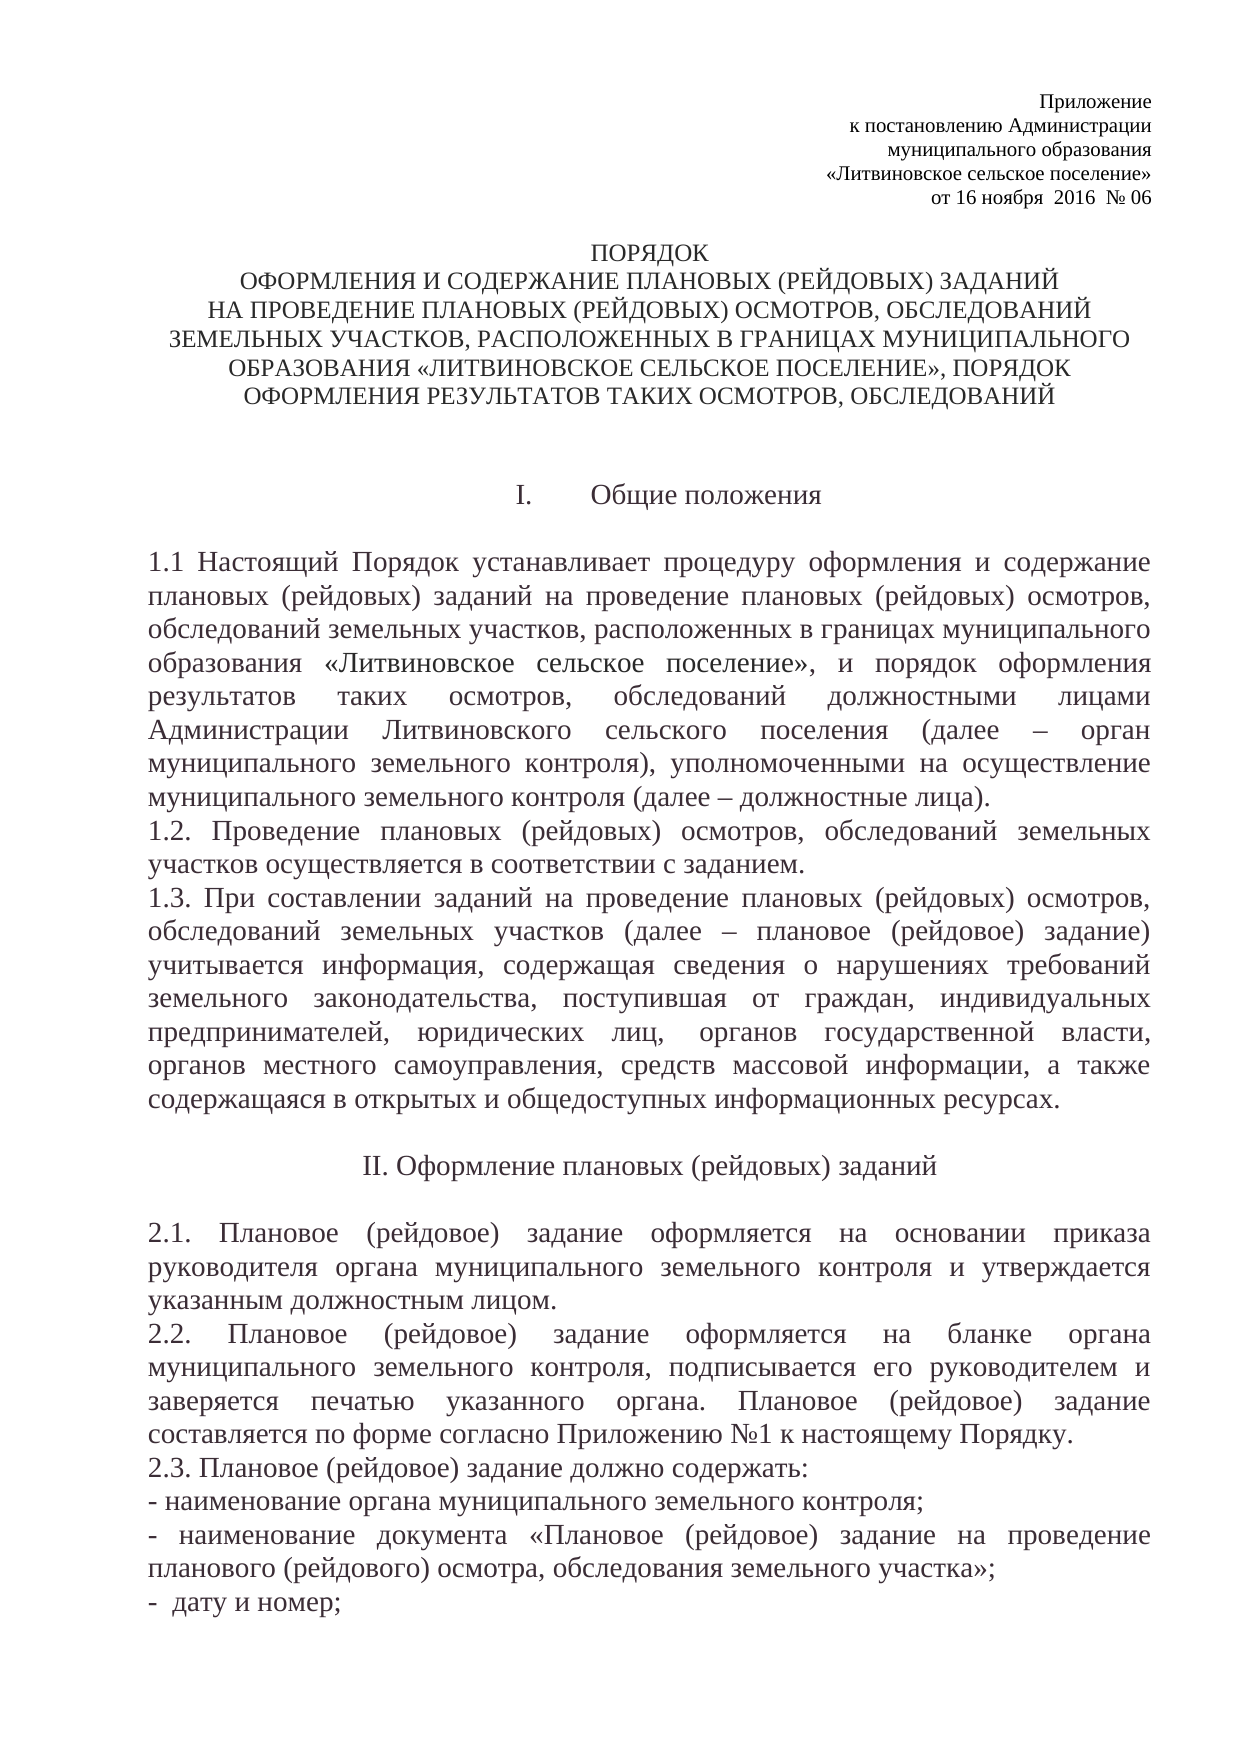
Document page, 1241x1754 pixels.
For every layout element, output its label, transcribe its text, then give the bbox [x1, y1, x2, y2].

text 2.1. Плановое (рейдовое) задание оформляется на основании приказа руководителя органа муниципального земельного контроля и утверждается указанным должностным лицом. [148, 1215, 1152, 1316]
text 1.2. Проведение плановых (рейдовых) осмотров, обследований земельных участков осуществляется в соответствии с заданием. [148, 813, 1152, 880]
text Приложение [148, 89, 1152, 113]
text II. Оформление плановых (рейдовых) заданий [148, 1148, 1152, 1182]
list Общие положения [185, 477, 1152, 511]
text 1.1 Настоящий Порядок устанавливает процедуру оформления и содержание плановых (рейдовых) заданий на проведение плановых (рейдовых) осмотров, обследований земельных участков, расположенных в границах муниципального образования «Литвиновское сельское поселение», и порядок оформления результатов таких осмотров, обследований должностными лицами Администрации Литвиновского сельского поселения (далее – орган муниципального земельного контроля), уполномоченными на осуществление муниципального земельного контроля (далее – должностные лица). [148, 544, 1152, 813]
text 2.2. Плановое (рейдовое) задание оформляется на бланке органа муниципального земельного контроля, подписывается его руководителем и заверяется печатью указанного органа. Плановое (рейдовое) задание составляется по форме согласно Приложению №1 к настоящему Порядку. [148, 1316, 1152, 1450]
text от 16 ноября 2016 № 06 [148, 185, 1152, 209]
text - дату и номер; [148, 1584, 1152, 1618]
text - наименование документа «Плановое (рейдовое) задание на проведение планового (рейдового) осмотра, обследования земельного участка»; [148, 1517, 1152, 1584]
text НА ПРОВЕДЕНИЕ ПЛАНОВЫХ (РЕЙДОВЫХ) ОСМОТРОВ, ОБСЛЕДОВАНИЙ [148, 295, 1152, 324]
text к постановлению Администрации [148, 113, 1152, 137]
text 1.3. При составлении заданий на проведение плановых (рейдовых) осмотров, обследований земельных участков (далее – плановое (рейдовое) задание) учитывается информация, содержащая сведения о нарушениях требований земельного законодательства, поступившая от граждан, индивидуальных предпринимателей, юридических лиц, органов государственной власти, органов местного самоуправления, средств массовой информации, а также содержащаяся в открытых и общедоступных информационных ресурсах. [148, 880, 1152, 1114]
text «Литвиновское сельское поселение» [148, 161, 1152, 185]
text ПОРЯДОК [148, 238, 1152, 266]
text - наименование органа муниципального земельного контроля; [148, 1483, 1152, 1517]
text 2.3. Плановое (рейдовое) задание должно содержать: [148, 1450, 1152, 1483]
text ЗЕМЕЛЬНЫХ УЧАСТКОВ, РАСПОЛОЖЕННЫХ В ГРАНИЦАХ МУНИЦИПАЛЬНОГО ОБРАЗОВАНИЯ «ЛИТВИНОВСКОЕ СЕЛЬСКОЕ ПОСЕЛЕНИЕ», ПОРЯДОК ОФОРМЛЕНИЯ РЕЗУЛЬТАТОВ ТАКИХ ОСМОТРОВ, ОБСЛЕДОВАНИЙ [148, 324, 1152, 410]
text ОФОРМЛЕНИЯ И СОДЕРЖАНИЕ ПЛАНОВЫХ (РЕЙДОВЫХ) ЗАДАНИЙ [148, 266, 1152, 295]
text муниципального образования [148, 137, 1152, 161]
